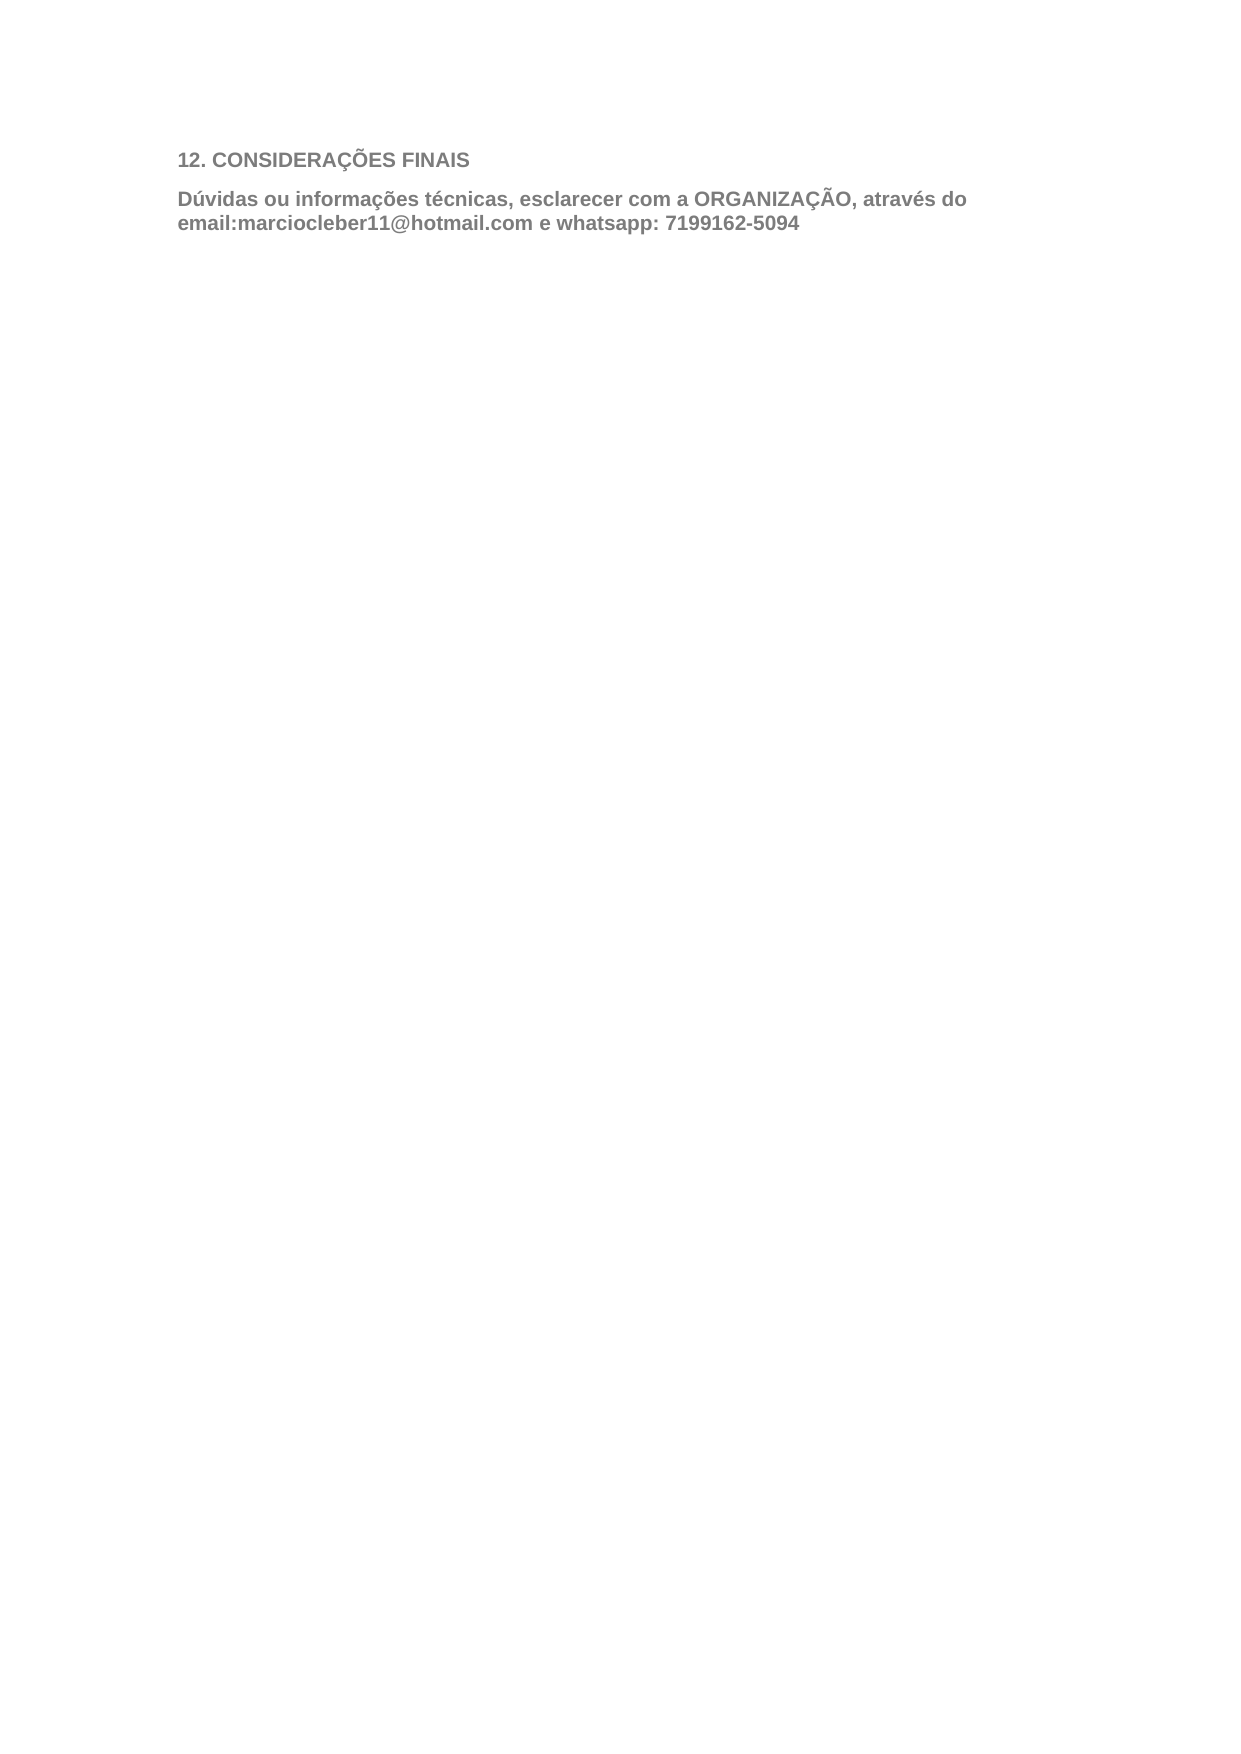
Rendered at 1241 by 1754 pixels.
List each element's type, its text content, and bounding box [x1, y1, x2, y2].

text 12. CONSIDERAÇÕES FINAIS [177, 148, 1063, 172]
text Dúvidas ou informações técnicas, esclarecer com a ORGANIZAÇÃO, através do email:marciocleber11@hotmail.com e whatsapp: 7199162-5094 [177, 187, 1063, 235]
